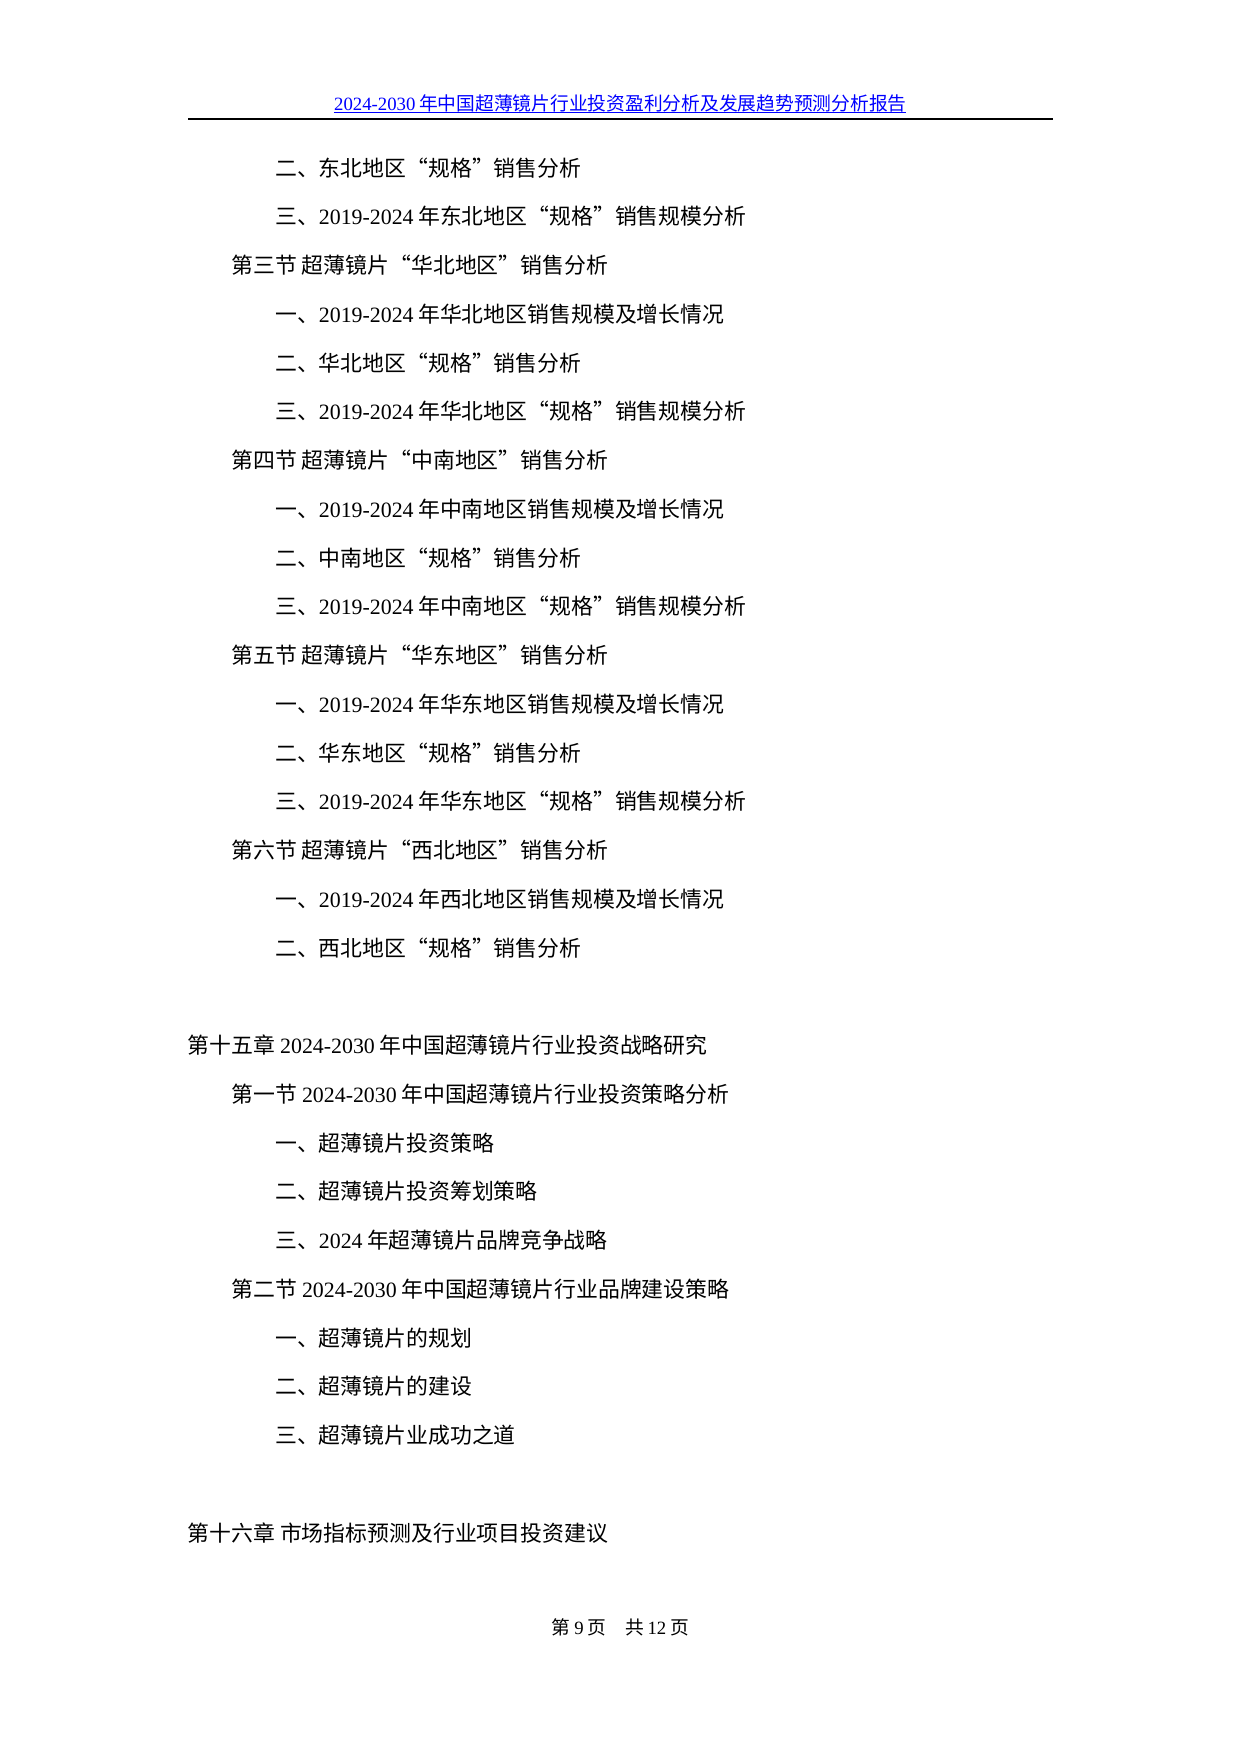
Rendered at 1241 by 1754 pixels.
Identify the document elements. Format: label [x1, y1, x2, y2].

text [187, 150, 1053, 1548]
